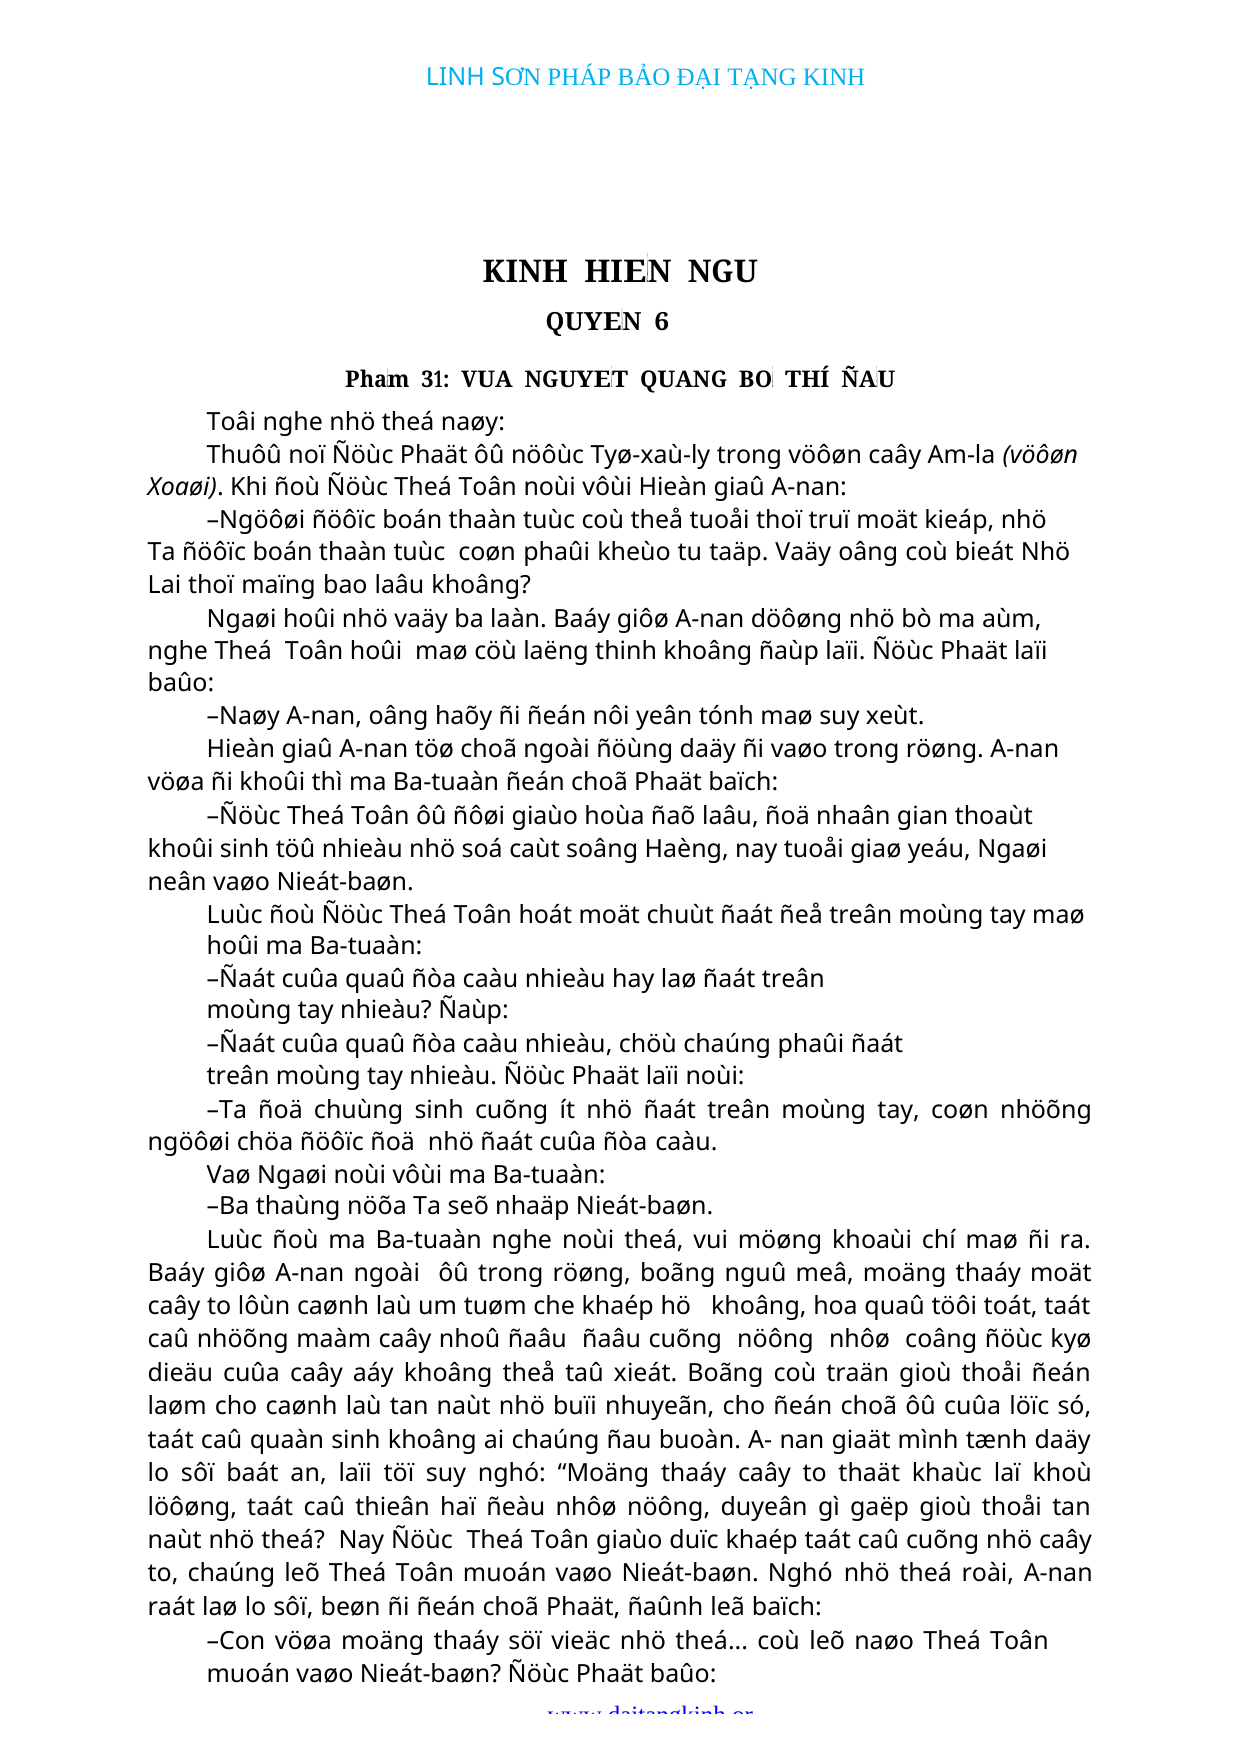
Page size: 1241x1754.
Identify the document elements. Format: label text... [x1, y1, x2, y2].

text –Ñaát cuûa quaû ñòa caàu nhieàu, chöù chaúng phaûi ñaát treân moùng tay nhieàu. Ñöùc Phaät laïi noùi: [206, 1027, 970, 1092]
text –Ta ñoä chuùng sinh cuõng ít nhö ñaát treân moùng tay, coøn nhöõng ngöôøi chöa ñöôïc ñoä nhö ñaát cuûa ñòa caàu. [147, 1092, 1093, 1158]
text Thuôû noï Ñöùc Phaät ôû nöôùc Tyø-xaù-ly trong vöôøn caây Am-la (vöôøn Xoaøi). Khi ñoù Ñöùc Theá Toân noùi vôùi Hieàn giaû A-nan: [147, 437, 1105, 502]
text Toâi nghe nhö theá naøy: [206, 404, 1105, 437]
text –Ba thaùng nöõa Ta seõ nhaäp Nieát-baøn. [206, 1189, 1105, 1221]
text –Ngöôøi ñöôïc boán thaàn tuùc coù theå tuoåi thoï truï moät kieáp, nhö Ta ñöôïc boán thaàn tuùc coøn phaûi kheùo tu taäp. Vaäy oâng coù bieát Nhö Lai thoï maïng bao laâu khoâng? [147, 503, 1076, 601]
text Luùc ñoù Ñöùc Theá Toân hoát moät chuùt ñaát ñeå treân moùng tay maø hoûi ma Ba-tuaàn: [206, 898, 1105, 961]
title KINH HIEÀN NGU [285, 249, 955, 291]
text –Con vöøa moäng thaáy söï vieäc nhö theá... coù leõ naøo Theá Toân muoán vaøo Nieát-baøn? Ñöùc Phaät baûo: [206, 1623, 1050, 1689]
text Hieàn giaû A-nan töø choã ngoài ñöùng daäy ñi vaøo trong röøng. A-nan vöøa ñi khoûi thì ma Ba-tuaàn ñeán choã Phaät baïch: [147, 731, 1093, 798]
text –Ñaát cuûa quaû ñòa caàu nhieàu hay laø ñaát treân moùng tay nhieàu? Ñaùp: [206, 961, 882, 1026]
text Phaåm 31: VUA NGUYEÄT QUANG BOÁ THÍ ÑAÀU [285, 363, 955, 394]
text Luùc ñoù ma Ba-tuaàn nghe noùi theá, vui möøng khoaùi chí maø ñi ra. Baáy giôø A-nan ngoài ôû trong röøng, boãng nguû meâ, moäng thaáy moät caây to lôùn caønh laù um tuøm che khaép hö khoâng, hoa quaû töôi toát, taát caû nhöõng maàm caây nhoû ñaâu ñaâu cuõng nöông nhôø coâng ñöùc kyø dieäu cuûa caây aáy khoâng theå taû xieát. Boãng coù traän gioù thoåi ñeán laøm cho caønh laù tan naùt nhö buïi nhuyeãn, cho ñeán choã ôû cuûa löïc só, taát caû quaàn sinh khoâng ai chaúng ñau buoàn. A- nan giaät mình tænh daäy lo sôï baát an, laïi töï suy nghó: “Moäng thaáy caây to thaät khaùc laï khoù löôøng, taát caû thieân haï ñeàu nhôø nöông, duyeân gì gaëp gioù thoåi tan naùt nhö theá? Nay Ñöùc Theá Toân giaùo duïc khaép taát caû cuõng nhö caây to, chaúng leõ Theá Toân muoán vaøo Nieát-baøn. Nghó nhö theá roài, A-nan raát laø lo sôï, beøn ñi ñeán choã Phaät, ñaûnh leã baïch: [147, 1221, 1093, 1623]
text Vaø Ngaøi noùi vôùi ma Ba-tuaàn: [206, 1158, 1105, 1189]
text QUYEÅN 6 [544, 304, 670, 338]
text –Naøy A-nan, oâng haõy ñi ñeán nôi yeân tónh maø suy xeùt. [206, 699, 1105, 731]
text Ngaøi hoûi nhö vaäy ba laàn. Baáy giôø A-nan döôøng nhö bò ma aùm, nghe Theá Toân hoûi maø cöù laëng thinh khoâng ñaùp laïi. Ñöùc Phaät laïi baûo: [147, 601, 1076, 699]
text –Ñöùc Theá Toân ôû ñôøi giaùo hoùa ñaõ laâu, ñoä nhaân gian thoaùt khoûi sinh töû nhieàu nhö soá caùt soâng Haèng, nay tuoåi giaø yeáu, Ngaøi neân vaøo Nieát-baøn. [147, 798, 1076, 898]
